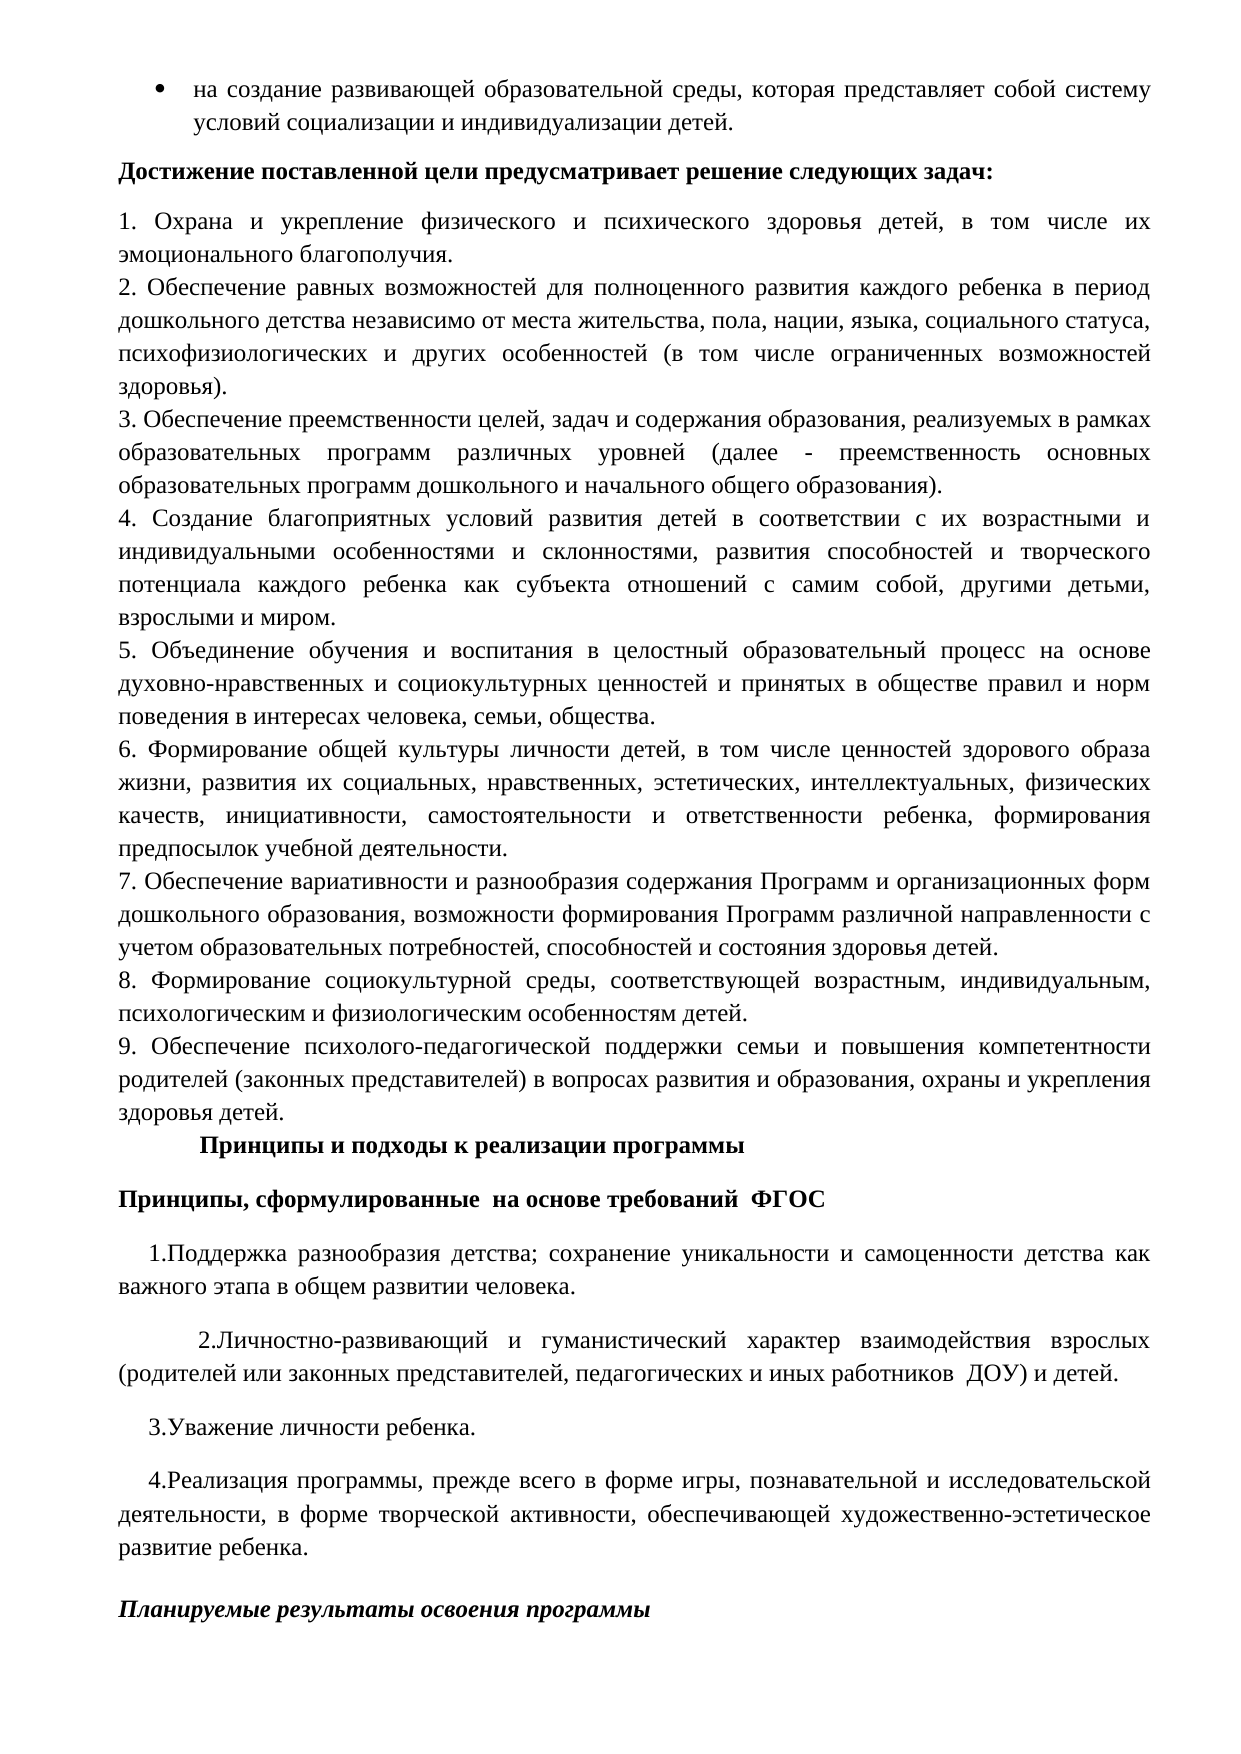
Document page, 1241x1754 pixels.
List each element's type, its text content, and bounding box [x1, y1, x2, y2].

text Планируемые результаты освоения программы [118, 1594, 1152, 1623]
text 1.Поддержка разнообразия детства; сохранение уникальности и самоценности детства как важного этапа в общем развитии человека. [118, 1238, 1152, 1300]
text 9. Обеспечение психолого-педагогической поддержки семьи и повышения компетентности родителей (законных представителей) в вопросах развития и образования, охраны и укрепления здоровья детей. [118, 1031, 1152, 1126]
text 3. Обеспечение преемственности целей, задач и содержания образования, реализуемых в рамках образовательных программ различных уровней (далее - преемственность основных образовательных программ дошкольного и начального общего образования). [118, 404, 1152, 499]
text 3.Уважение личности ребенка. [118, 1412, 1152, 1441]
list на создание развивающей образовательной среды, которая представляет собой систему условий социализации и индивидуализации детей. [156, 74, 1152, 136]
text Достижение поставленной цели предусматривает решение следующих задач: [118, 140, 1152, 185]
text 2. Обеспечение равных возможностей для полноценного развития каждого ребенка в период дошкольного детства независимо от места жительства, пола, нации, языка, социального статуса, психофизиологических и других особенностей (в том числе ограниченных возможностей здоровья). [118, 272, 1152, 399]
text 4. Создание благоприятных условий развития детей в соответствии с их возрастными и индивидуальными особенностями и склонностями, развития способностей и творческого потенциала каждого ребенка как субъекта отношений с самим собой, другими детьми, взрослыми и миром. [118, 503, 1152, 631]
text 8. Формирование социокультурной среды, соответствующей возрастным, индивидуальным, психологическим и физиологическим особенностям детей. [118, 965, 1152, 1027]
text 6. Формирование общей культуры личности детей, в том числе ценностей здорового образа жизни, развития их социальных, нравственных, эстетических, интеллектуальных, физических качеств, инициативности, самостоятельности и ответственности ребенка, формирования предпосылок учебной деятельности. [118, 734, 1152, 862]
text 4.Реализация программы, прежде всего в форме игры, познавательной и исследовательской деятельности, в форме творческой активности, обеспечивающей художественно-эстетическое развитие ребенка. [118, 1466, 1152, 1560]
text 1. Охрана и укрепление физического и психического здоровья детей, в том числе их эмоционального благополучия. [118, 206, 1152, 267]
text Принципы и подходы к реализации программы [193, 1130, 1152, 1159]
text 2.Личностно-развивающий и гуманистический характер взаимодействия взрослых (родителей или законных представителей, педагогических и иных работников ДОУ) и детей. [118, 1325, 1152, 1387]
text 5. Объединение обучения и воспитания в целостный образовательный процесс на основе духовно-нравственных и социокультурных ценностей и принятых в обществе правил и норм поведения в интересах человека, семьи, общества. [118, 635, 1152, 730]
text Принципы, сформулированные на основе требований ФГОС [118, 1184, 1152, 1213]
text 7. Обеспечение вариативности и разнообразия содержания Программ и организационных форм дошкольного образования, возможности формирования Программ различной направленности с учетом образовательных потребностей, способностей и состояния здоровья детей. [118, 866, 1152, 961]
